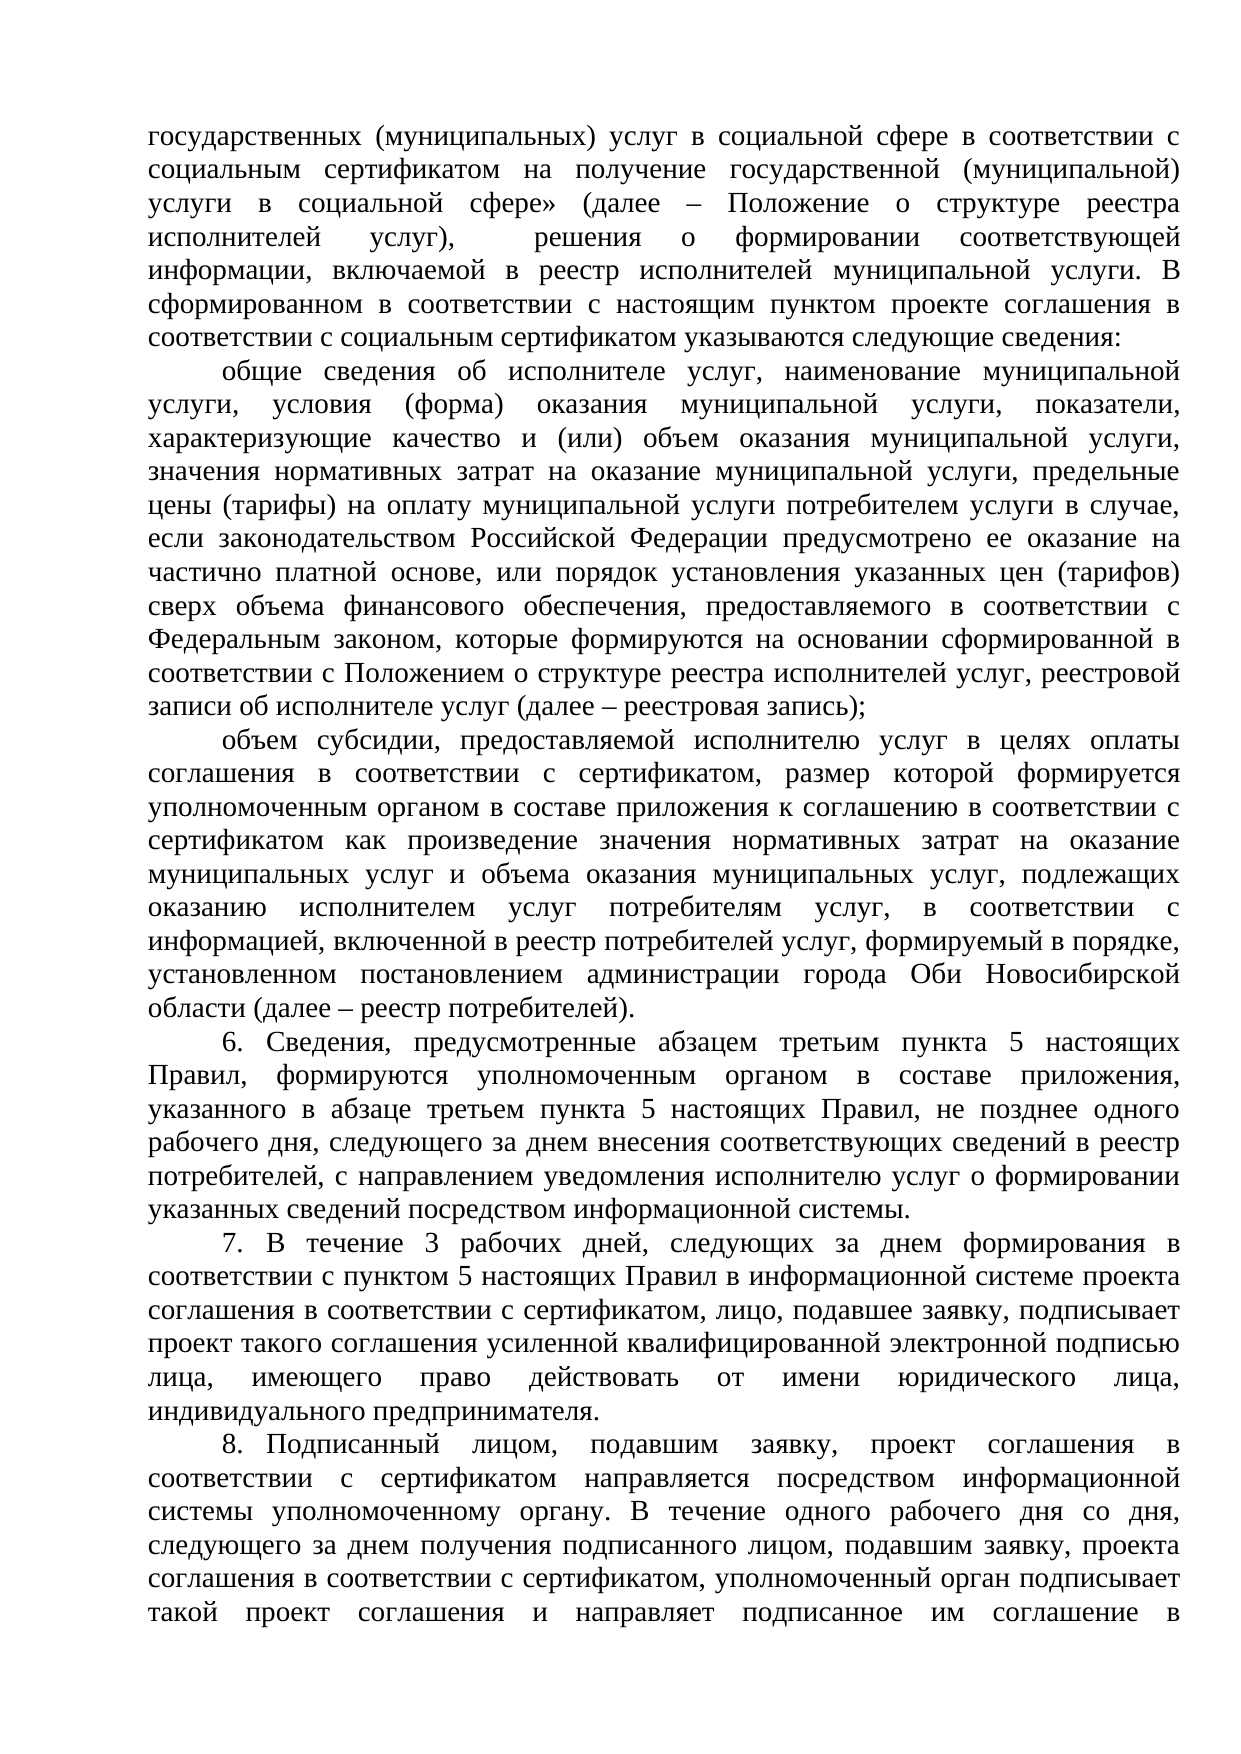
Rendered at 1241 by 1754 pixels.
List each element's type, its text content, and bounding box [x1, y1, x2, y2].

text объем субсидии, предоставляемой исполнителю услуг в целях оплаты соглашения в соответствии с сертификатом, размер которой формируется уполномоченным органом в составе приложения к соглашению в соответствии с сертификатом как произведение значения нормативных затрат на оказание муниципальных услуг и объема оказания муниципальных услуг, подлежащих оказанию исполнителем услуг потребителям услуг, в соответствии с информацией, включенной в реестр потребителей услуг, формируемый в порядке, установленном постановлением администрации города Оби Новосибирской области (далее – реестр потребителей). [148, 722, 1181, 1024]
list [148, 1426, 1181, 1627]
list Сведения, предусмотренные абзацем третьим пункта 5 настоящих Правил, формируются уполномоченным органом в составе приложения, указанного в абзаце третьем пункта 5 настоящих Правил, не позднее одного рабочего дня, следующего за днем внесения соответствующих сведений в реестр потребителей, с направлением уведомления исполнителю услуг о формировании указанных сведений посредством информационной системы. [148, 1024, 1181, 1225]
list В течение 3 рабочих дней, следующих за днем формирования в соответствии с пунктом 5 настоящих Правил в информационной системе проекта соглашения в соответствии с сертификатом, лицо, подавшее заявку, подписывает проект такого соглашения усиленной квалифицированной электронной подписью лица, имеющего право действовать от имени юридического лица, индивидуального предпринимателя. [148, 1225, 1181, 1426]
text общие сведения об исполнителе услуг, наименование муниципальной услуги, условия (форма) оказания муниципальной услуги, показатели, характеризующие качество и (или) объем оказания муниципальной услуги, значения нормативных затрат на оказание муниципальной услуги, предельные цены (тарифы) на оплату муниципальной услуги потребителем услуги в случае, если законодательством Российской Федерации предусмотрено ее оказание на частично платной основе, или порядок установления указанных цен (тарифов) сверх объема финансового обеспечения, предоставляемого в соответствии с Федеральным законом, которые формируются на основании сформированной в соответствии с Положением о структуре реестра исполнителей услуг, реестровой записи об исполнителе услуг (далее – реестровая запись); [148, 353, 1181, 722]
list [148, 118, 1181, 353]
